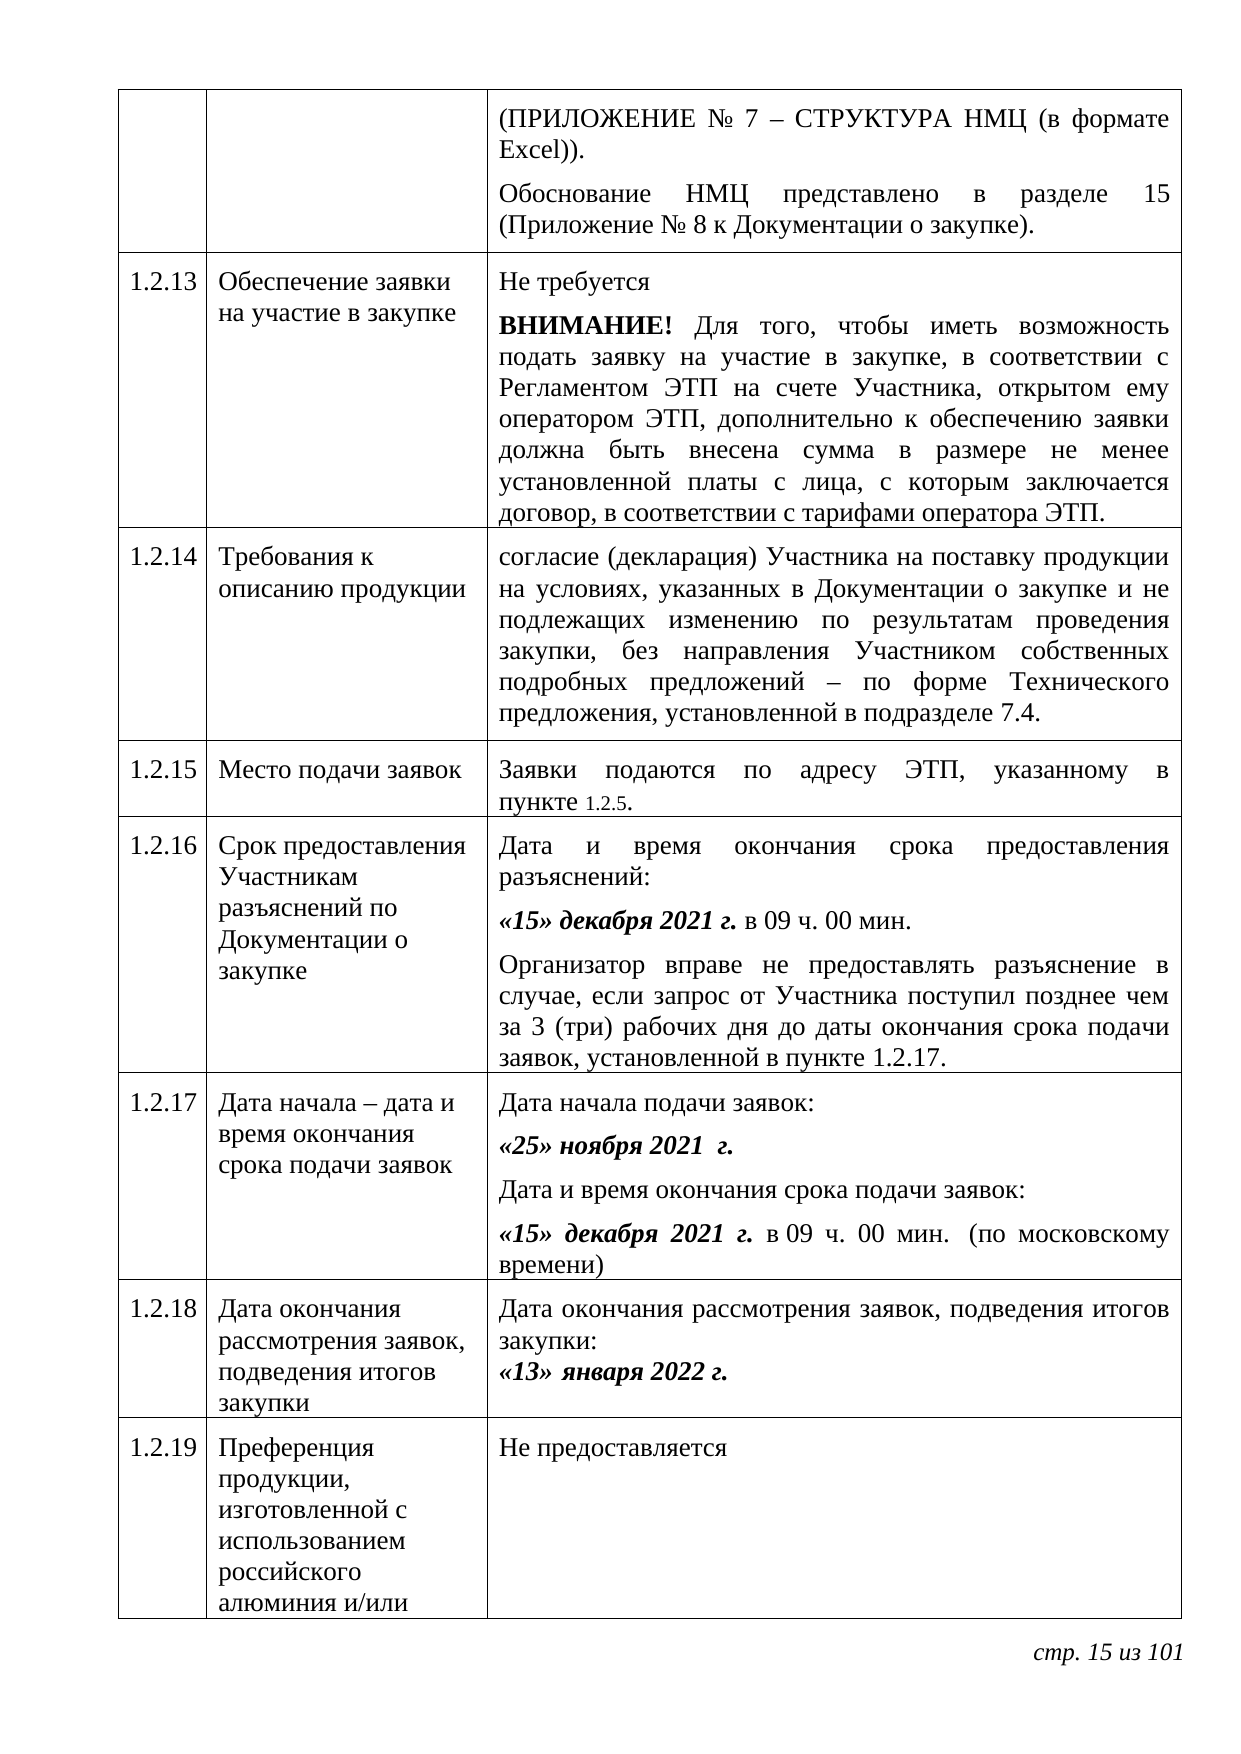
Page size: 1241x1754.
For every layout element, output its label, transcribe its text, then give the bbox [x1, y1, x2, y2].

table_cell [207, 1418, 487, 1618]
table_cell [119, 1418, 206, 1618]
table_cell [119, 253, 206, 527]
table_cell Дата и время окончания срока предоставления разъяснений: «15» декабря 2021 г. в 09 ч. 00 мин. Организатор вправе не предоставлять разъяснение в случае, если запрос от Участника поступил позднее чем за 3 (три) рабочих дня до даты окончания срока подачи заявок, установленной в пункте 1.2.17. [488, 817, 1181, 1072]
table_cell [119, 817, 206, 1072]
table_cell Обеспечение заявки на участие в закупке [207, 253, 487, 527]
table_cell [119, 1280, 206, 1417]
table_cell Срок предоставления Участникам разъяснений по Документации о закупке [207, 817, 487, 1072]
table_cell [119, 741, 206, 816]
table_cell [119, 1073, 206, 1279]
table_cell Дата начала подачи заявок: «25» ноября 2021 г. Дата и время окончания срока подачи заявок: «15» декабря 2021 г. в 09 ч. 00 мин. (по московскому времени) [488, 1073, 1181, 1279]
table_cell Дата окончания рассмотрения заявок, подведения итогов закупки [207, 1280, 487, 1417]
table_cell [488, 90, 1181, 252]
table_cell Требования к описанию продукции [207, 528, 487, 740]
table_cell Дата окончания рассмотрения заявок, подведения итогов закупки: «13» января 2022 г. [488, 1280, 1181, 1417]
table_cell Не требуется ВНИМАНИЕ! Для того, чтобы иметь возможность подать заявку на участие в закупке, в соответствии с Регламентом ЭТП на счете Участника, открытом ему оператором ЭТП, дополнительно к обеспечению заявки должна быть внесена сумма в размере не менее установленной платы с лица, с которым заключается договор, в соответствии с тарифами оператора ЭТП. [488, 253, 1181, 527]
table_cell согласие (декларация) Участника на поставку продукции на условиях, указанных в Документации о закупке и не подлежащих изменению по результатам проведения закупки, без направления Участником собственных подробных предложений – по форме Технического предложения, установленной в подразделе 7.4. [488, 528, 1181, 740]
table_cell Не предоставляется [488, 1418, 1181, 1618]
table_cell Место подачи заявок [207, 741, 487, 816]
table_cell Заявки подаются по адресу ЭТП, указанному в пункте 1.2.5. [488, 741, 1181, 816]
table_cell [207, 90, 487, 252]
table_cell Дата начала – дата и время окончания срока подачи заявок [207, 1073, 487, 1279]
table_cell [119, 90, 206, 252]
table_cell [119, 528, 206, 740]
